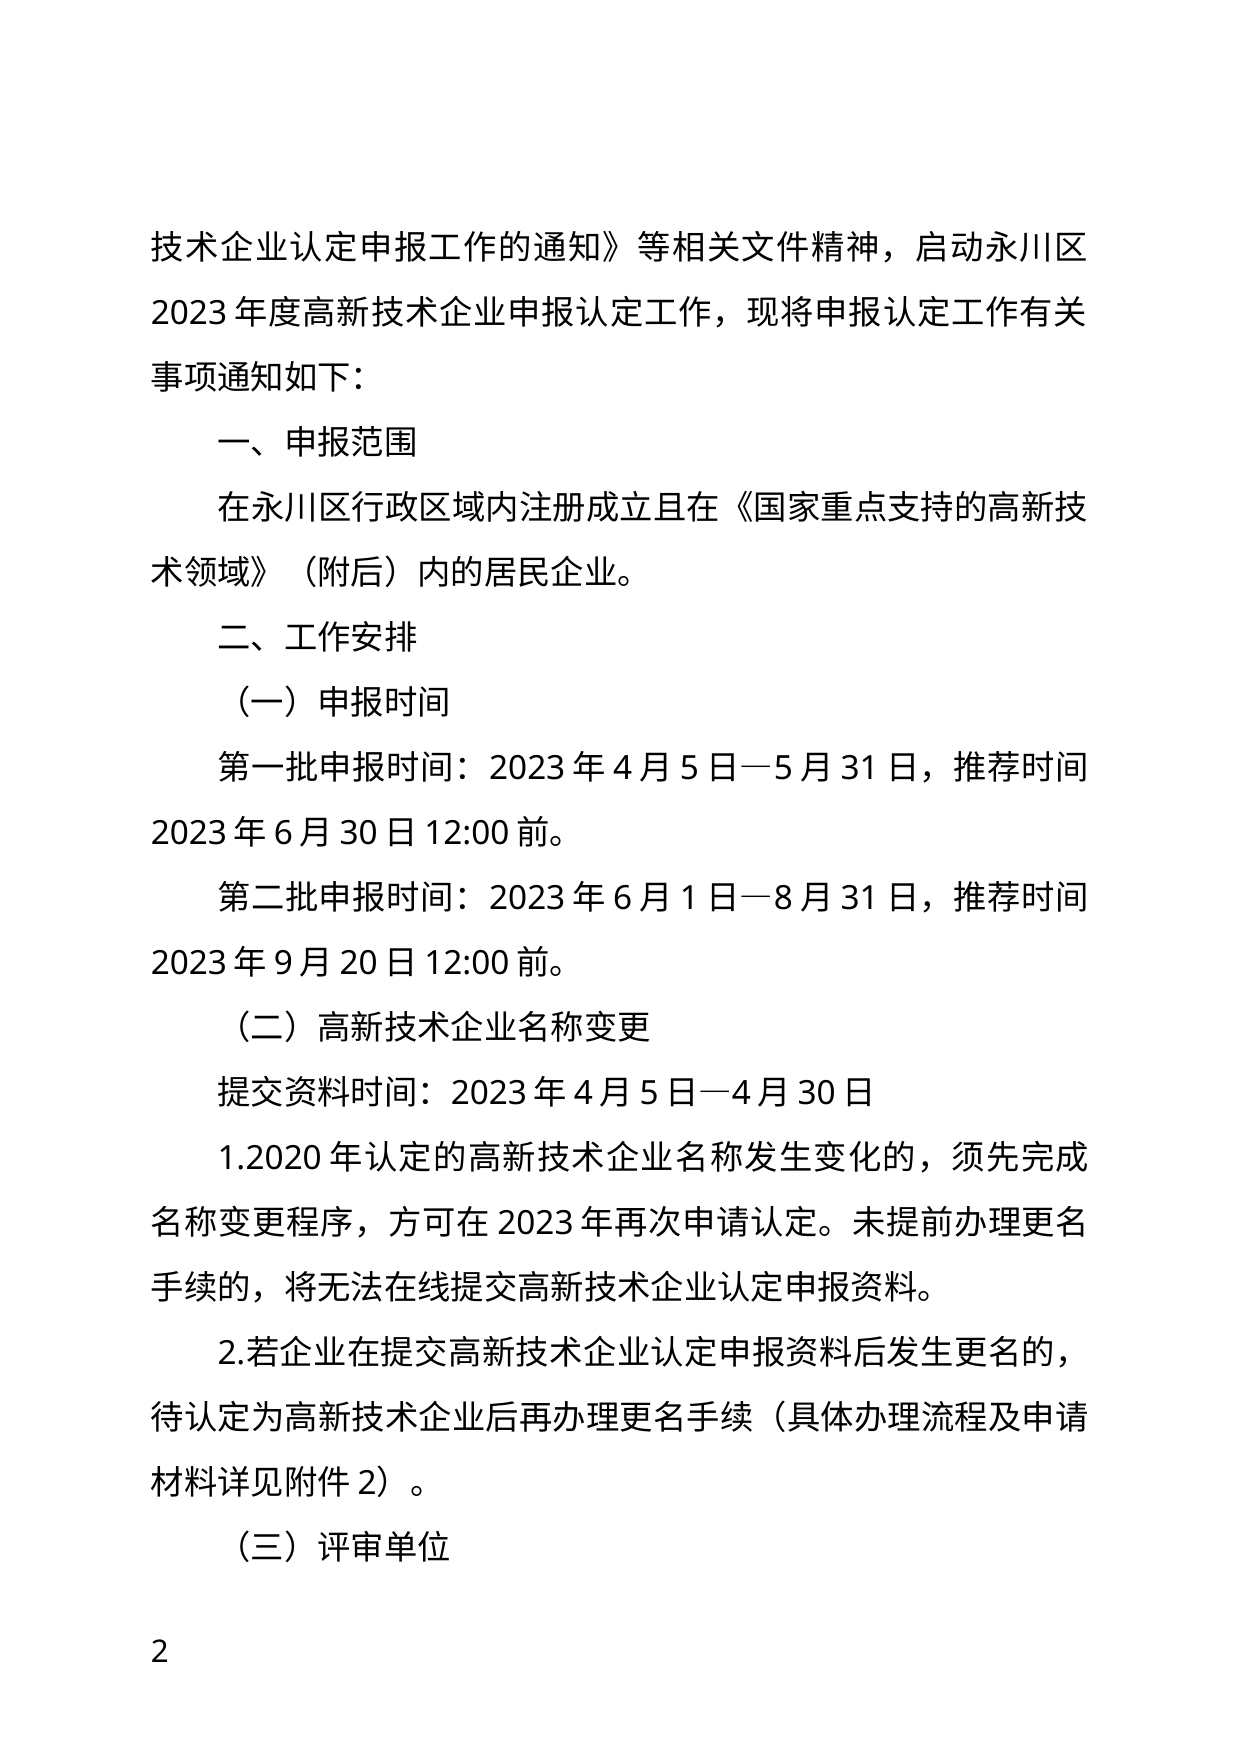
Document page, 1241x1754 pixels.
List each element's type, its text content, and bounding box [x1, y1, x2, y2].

list 在永川区行政区域内注册成立且在《国家重点支持的高新技术领域》（附后）内的居民企业。 [151, 472, 1089, 602]
list 一、申报范围 [151, 407, 1089, 472]
text （一）申报时间 [151, 667, 1089, 732]
text （三）评审单位 [151, 1512, 1089, 1577]
list 二、工作安排 [151, 602, 1089, 667]
text （二）高新技术企业名称变更 [151, 992, 1089, 1057]
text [151, 212, 1089, 407]
list 1.2020年认定的高新技术企业名称发生变化的，须先完成名称变更程序，方可在2023年再次申请认定。未提前办理更名手续的，将无法在线提交高新技术企业认定申报资料。 [151, 1122, 1089, 1317]
list 第一批申报时间：2023年4月5日—5月31日，推荐时间2023年6月30日12:00前。 [151, 732, 1089, 862]
text 提交资料时间：2023年4月5日—4月30日 [151, 1057, 1089, 1122]
list 2.若企业在提交高新技术企业认定申报资料后发生更名的，待认定为高新技术企业后再办理更名手续（具体办理流程及申请材料详见附件2）。 [151, 1317, 1089, 1512]
list 第二批申报时间：2023年6月1日—8月31日，推荐时间2023年9月20日12:00前。 [151, 862, 1089, 992]
